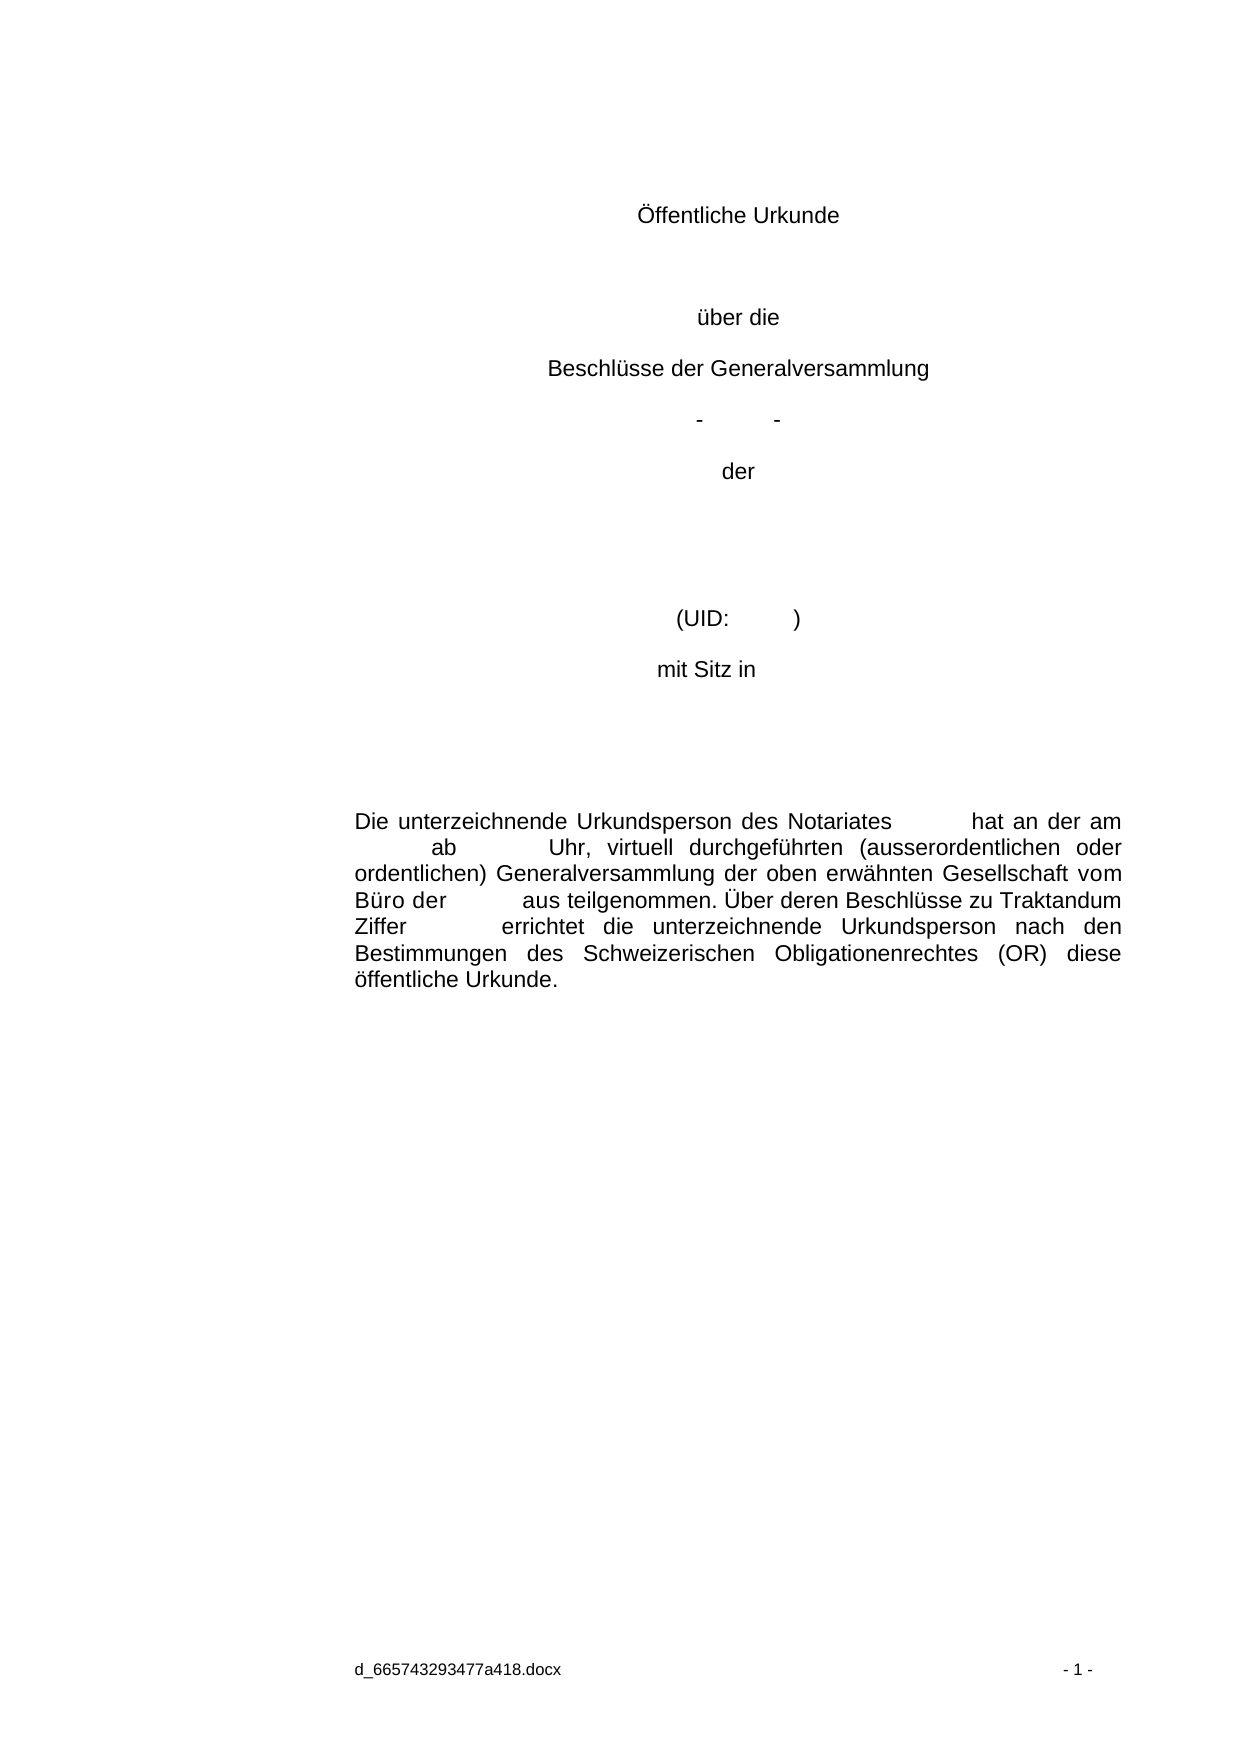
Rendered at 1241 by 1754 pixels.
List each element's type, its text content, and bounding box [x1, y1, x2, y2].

text Beschlüsse der Generalversammlung [354, 355, 1122, 381]
text (UID: ) [354, 605, 1122, 631]
text Öffentliche Urkunde [354, 202, 1122, 228]
text Die unterzeichnende Urkundsperson des Notariates hat an der am ab Uhr, virtuell durchgeführten (ausserordentlichen oder ordentlichen) Generalversammlung der oben erwähnten Gesellschaft vom Büro der aus teilgenommen. Über deren Beschlüsse zu Traktandum Ziffer errichtet die unterzeichnende Urkundsperson nach den Bestimmungen des Schweizerischen Obligationenrechtes (OR) diese öffentliche Urkunde. [354, 808, 1122, 992]
text der [354, 458, 1122, 484]
text mit Sitz in [354, 656, 1122, 683]
text über die [354, 303, 1122, 330]
text - - [354, 406, 1122, 433]
